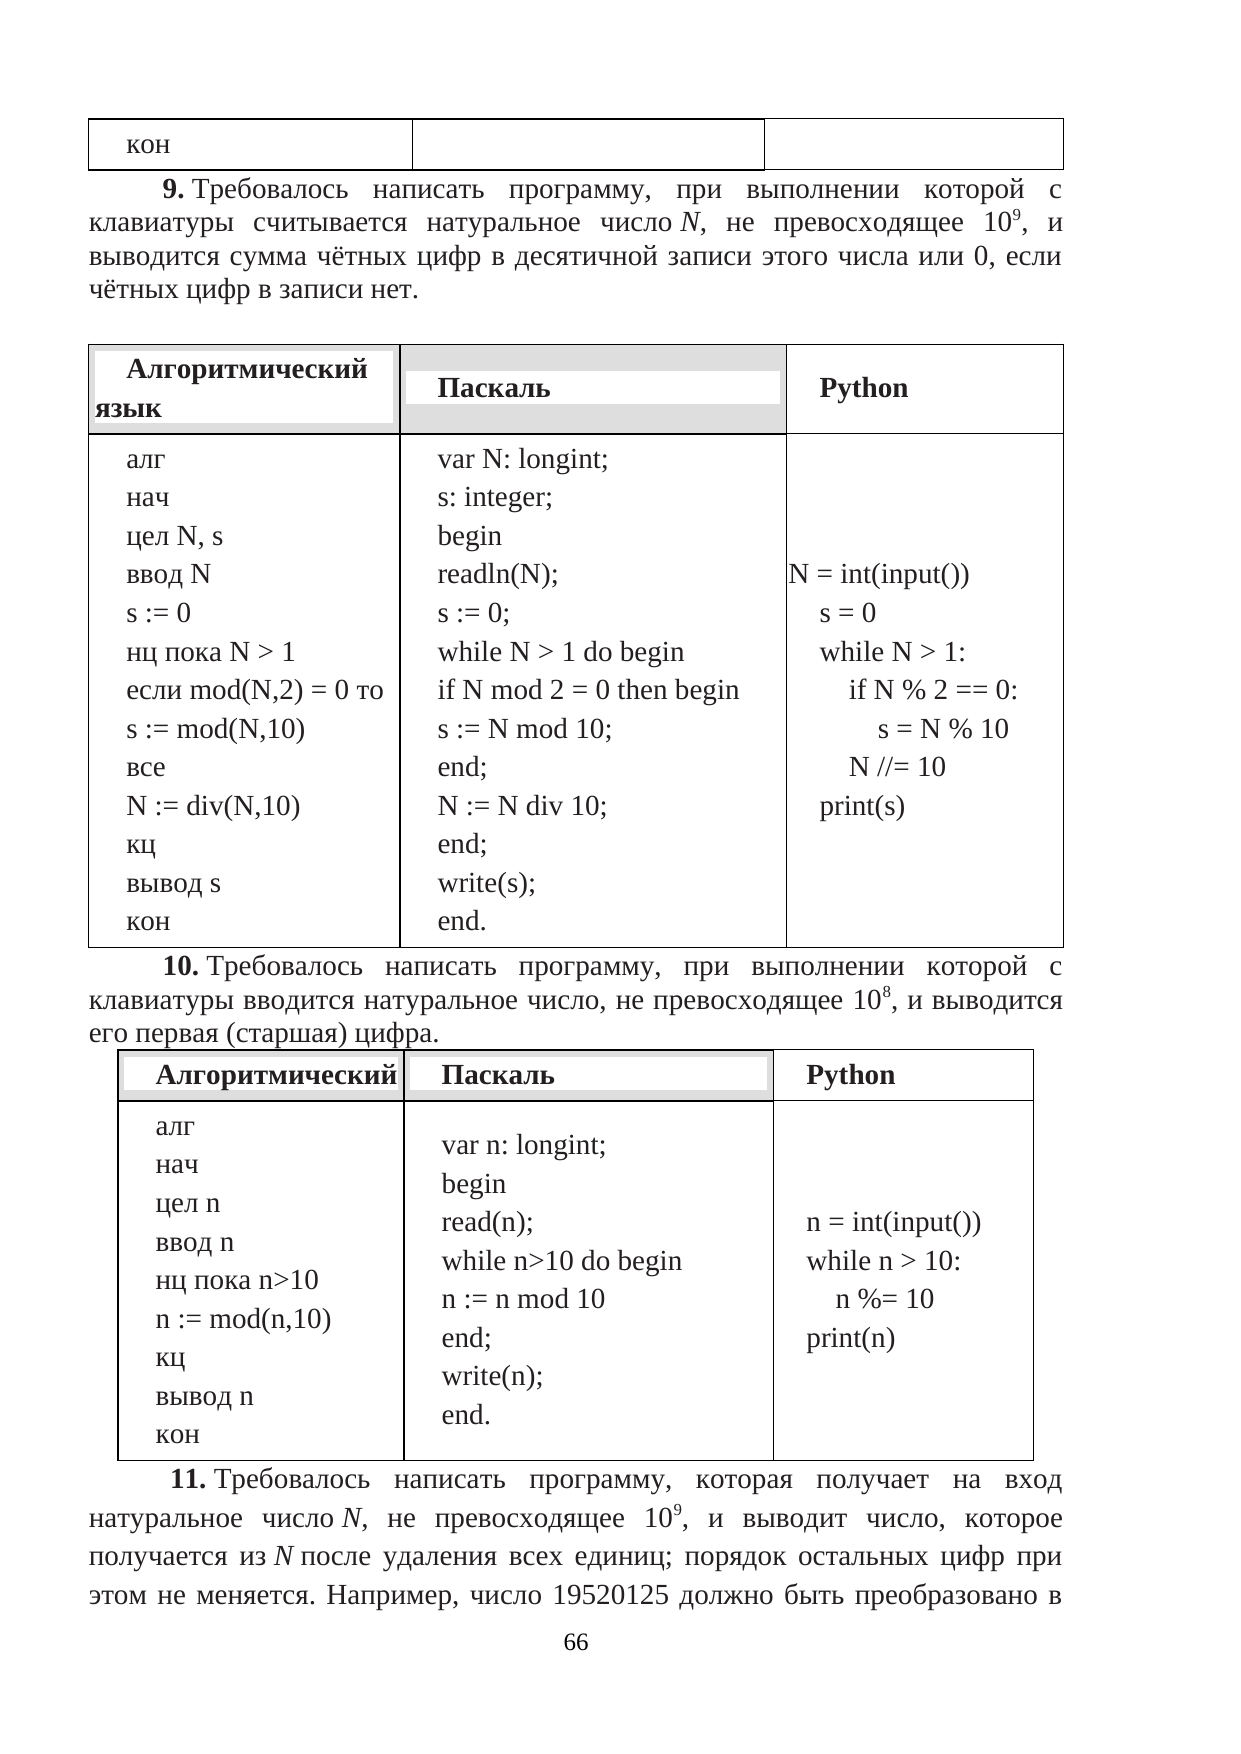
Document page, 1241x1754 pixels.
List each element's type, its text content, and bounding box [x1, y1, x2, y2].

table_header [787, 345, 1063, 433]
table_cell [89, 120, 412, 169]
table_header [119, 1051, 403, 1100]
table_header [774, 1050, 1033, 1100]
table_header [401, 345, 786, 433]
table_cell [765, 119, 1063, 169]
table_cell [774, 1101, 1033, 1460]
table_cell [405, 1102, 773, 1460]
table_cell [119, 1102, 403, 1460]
text 10. Требовалось написать программу, при выполнении которой с клавиатуры вводится натуральное число, не превосходящее 108, и выводится его первая (старшая) цифра. [88, 948, 1063, 1049]
text 9. Требовалось написать программу, при выполнении которой с клавиатуры считывается натуральное число N, не превосходящее 109, и выводится сумма чётных цифр в десятичной записи этого числа или 0, если чётных цифр в записи нет. [88, 171, 1063, 305]
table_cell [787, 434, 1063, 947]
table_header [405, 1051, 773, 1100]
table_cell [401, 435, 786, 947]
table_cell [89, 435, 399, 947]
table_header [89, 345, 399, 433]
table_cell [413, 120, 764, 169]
